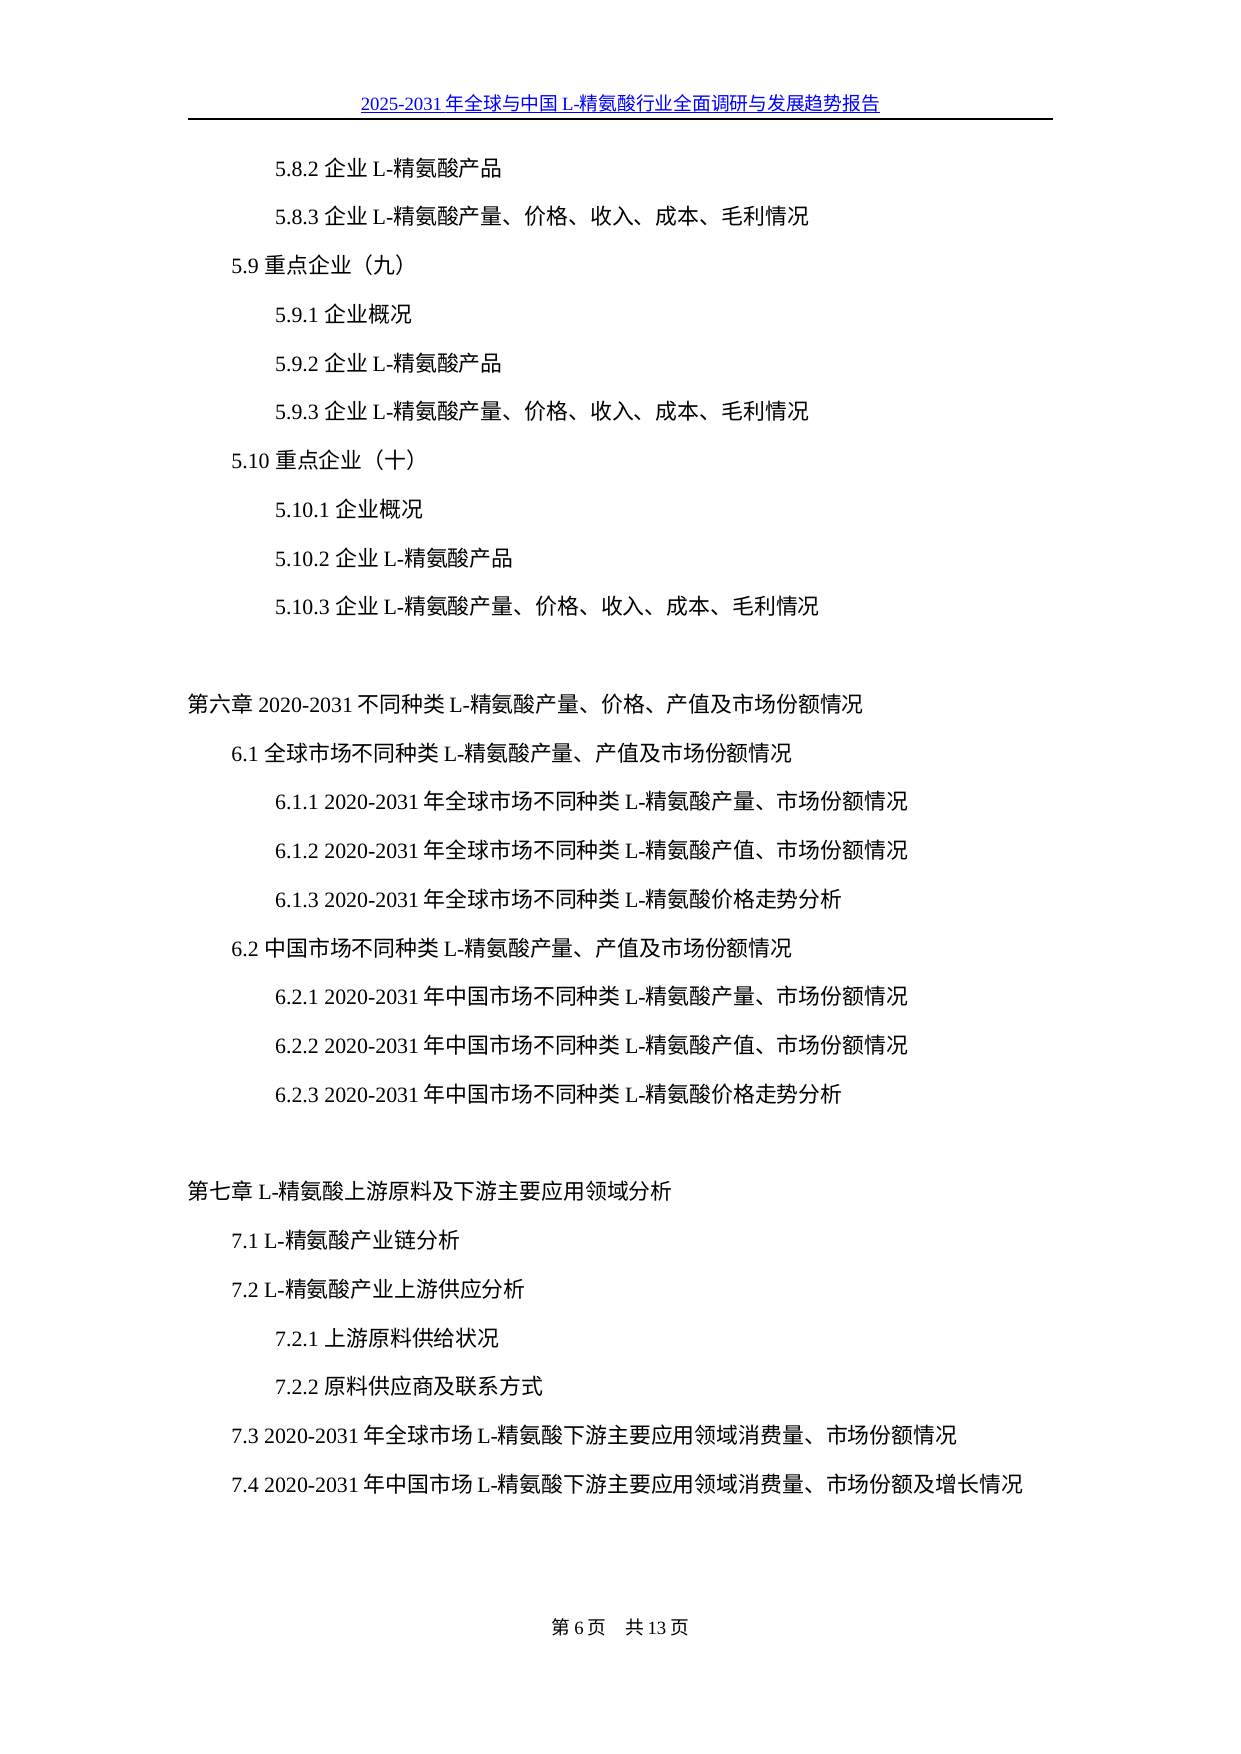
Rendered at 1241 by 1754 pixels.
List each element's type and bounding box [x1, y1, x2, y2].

text [187, 150, 1053, 1499]
